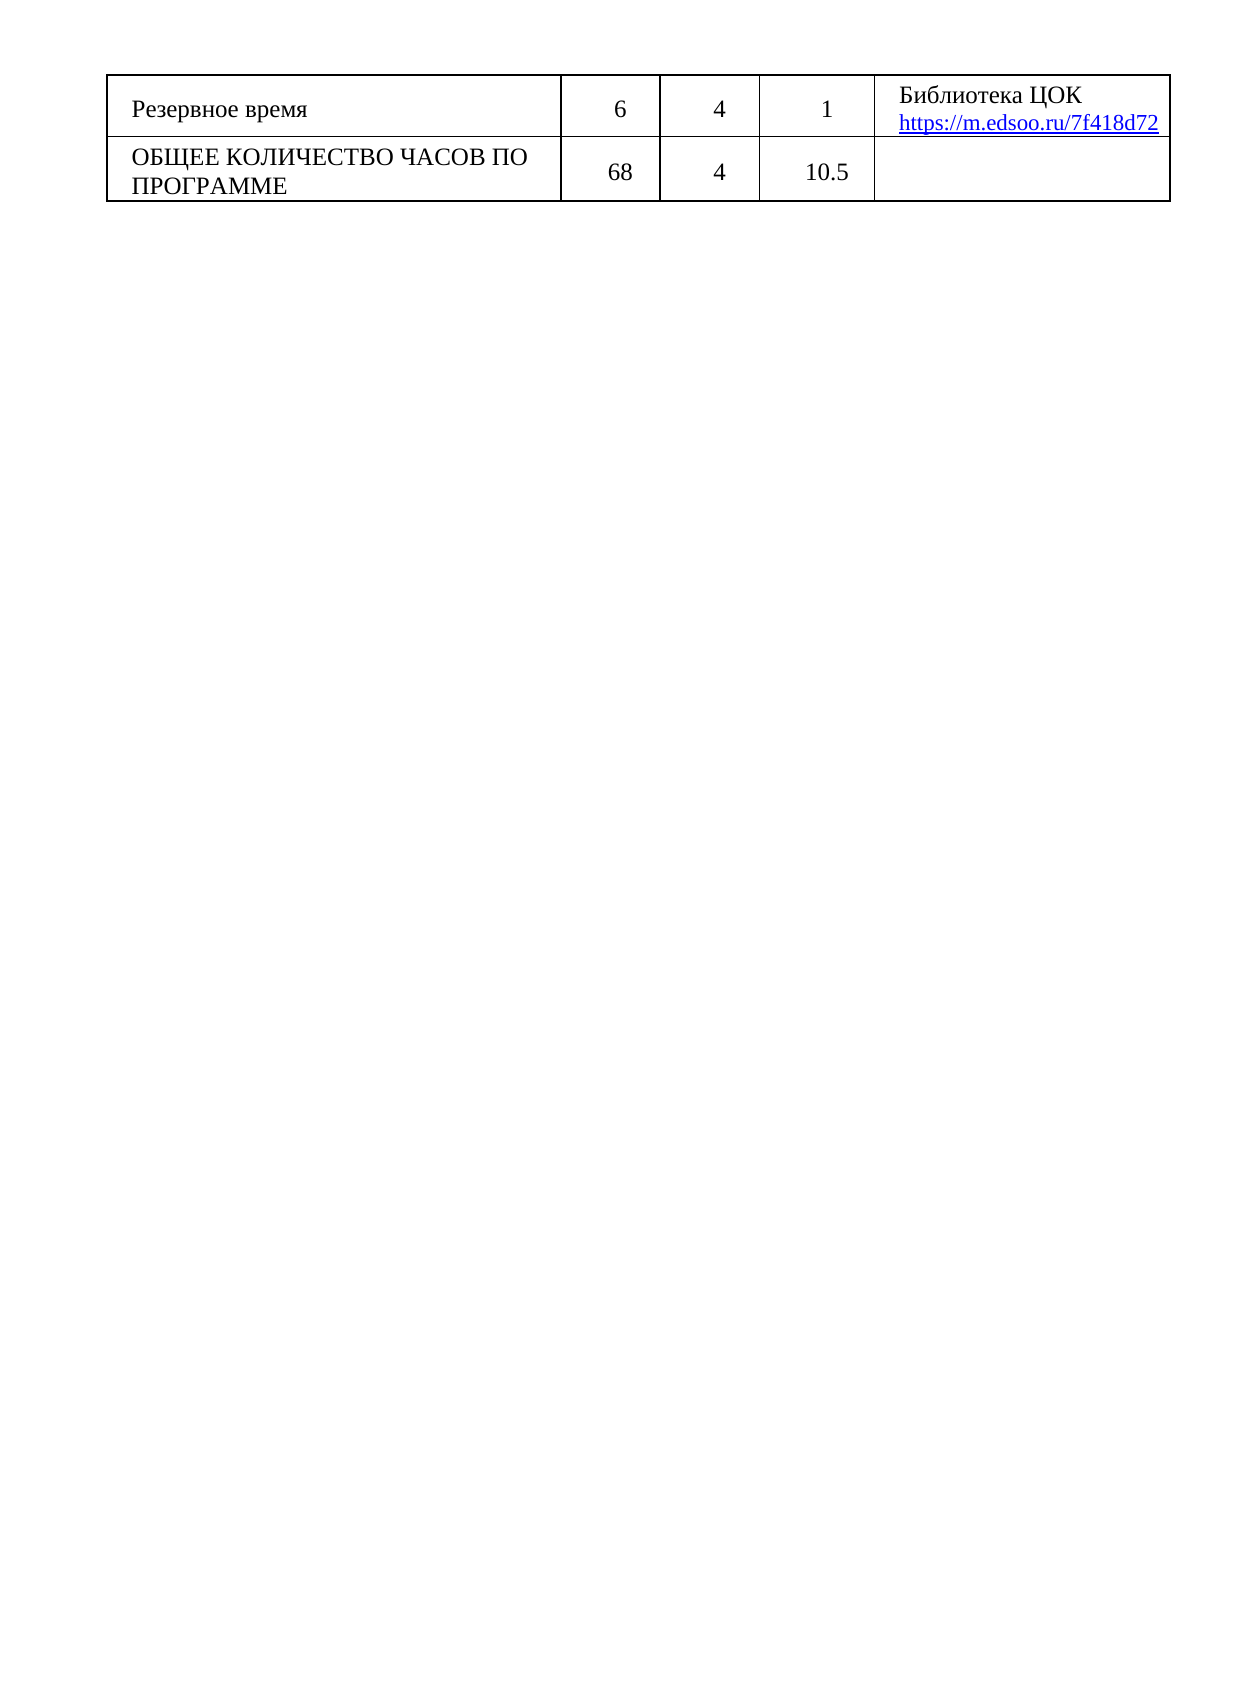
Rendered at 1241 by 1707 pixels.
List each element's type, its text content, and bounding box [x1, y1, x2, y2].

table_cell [875, 76, 1169, 136]
table_cell 4 [661, 137, 759, 200]
table_cell ОБЩЕЕ КОЛИЧЕСТВО ЧАСОВ ПО ПРОГРАММЕ [108, 137, 560, 200]
table_cell 1 [760, 76, 874, 136]
table_cell 10.5 [760, 137, 874, 200]
table_cell [875, 137, 1169, 200]
table_cell 4 [661, 76, 759, 136]
table_cell 68 [562, 137, 659, 200]
table_cell 6 [562, 76, 659, 136]
table_cell Резервное время [108, 76, 560, 136]
